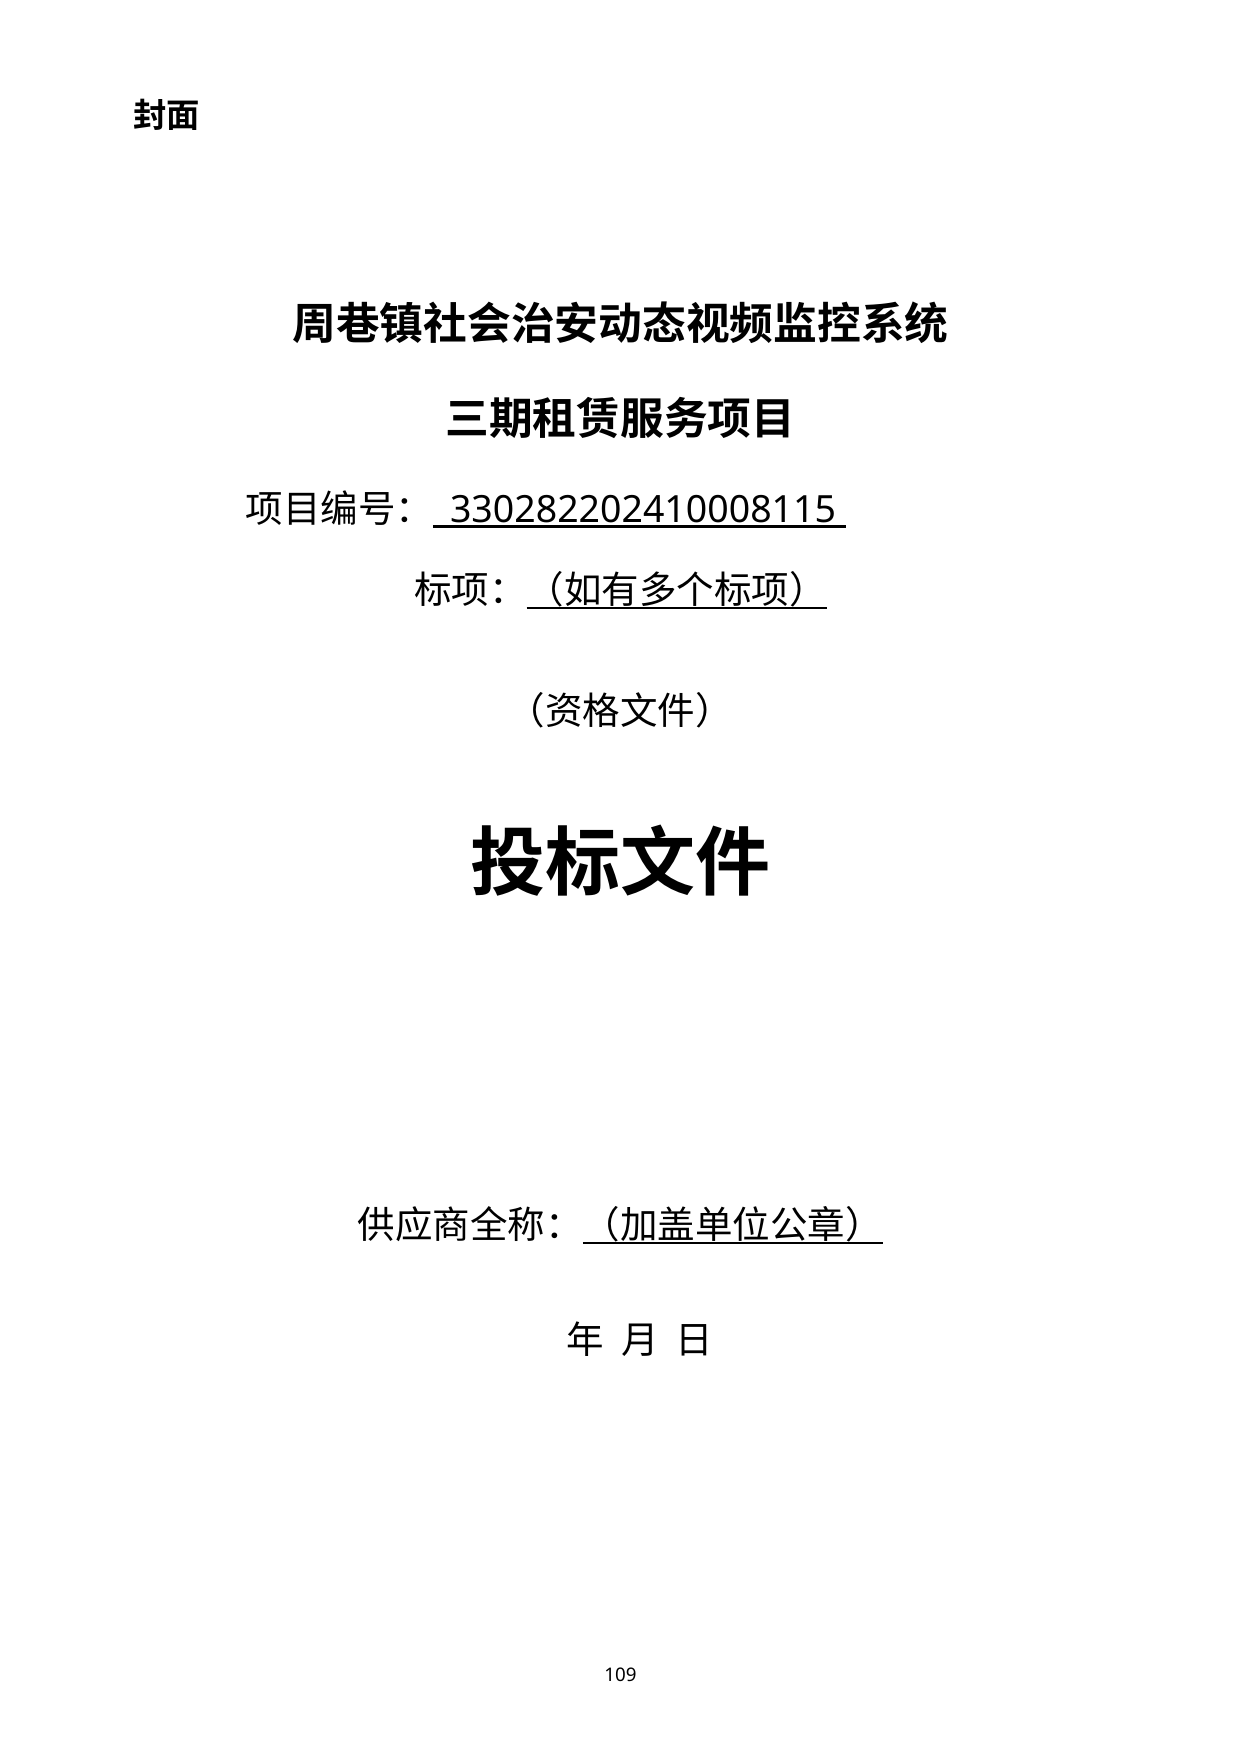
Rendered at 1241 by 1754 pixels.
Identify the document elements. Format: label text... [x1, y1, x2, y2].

text 封面 [133, 89, 1107, 137]
text 投标文件 [133, 802, 1107, 911]
text （资格文件） [133, 681, 1107, 736]
text 供应商全称：（加盖单位公章） [133, 1195, 1107, 1249]
text 年 月 日 [133, 1310, 1107, 1364]
text 项目编号： 330282202410008115 [133, 478, 1107, 533]
text 周巷镇社会治安动态视频监控系统 [133, 288, 1107, 352]
text 标项：（如有多个标项） [133, 560, 1107, 614]
text 三期租赁服务项目 [133, 383, 1107, 447]
